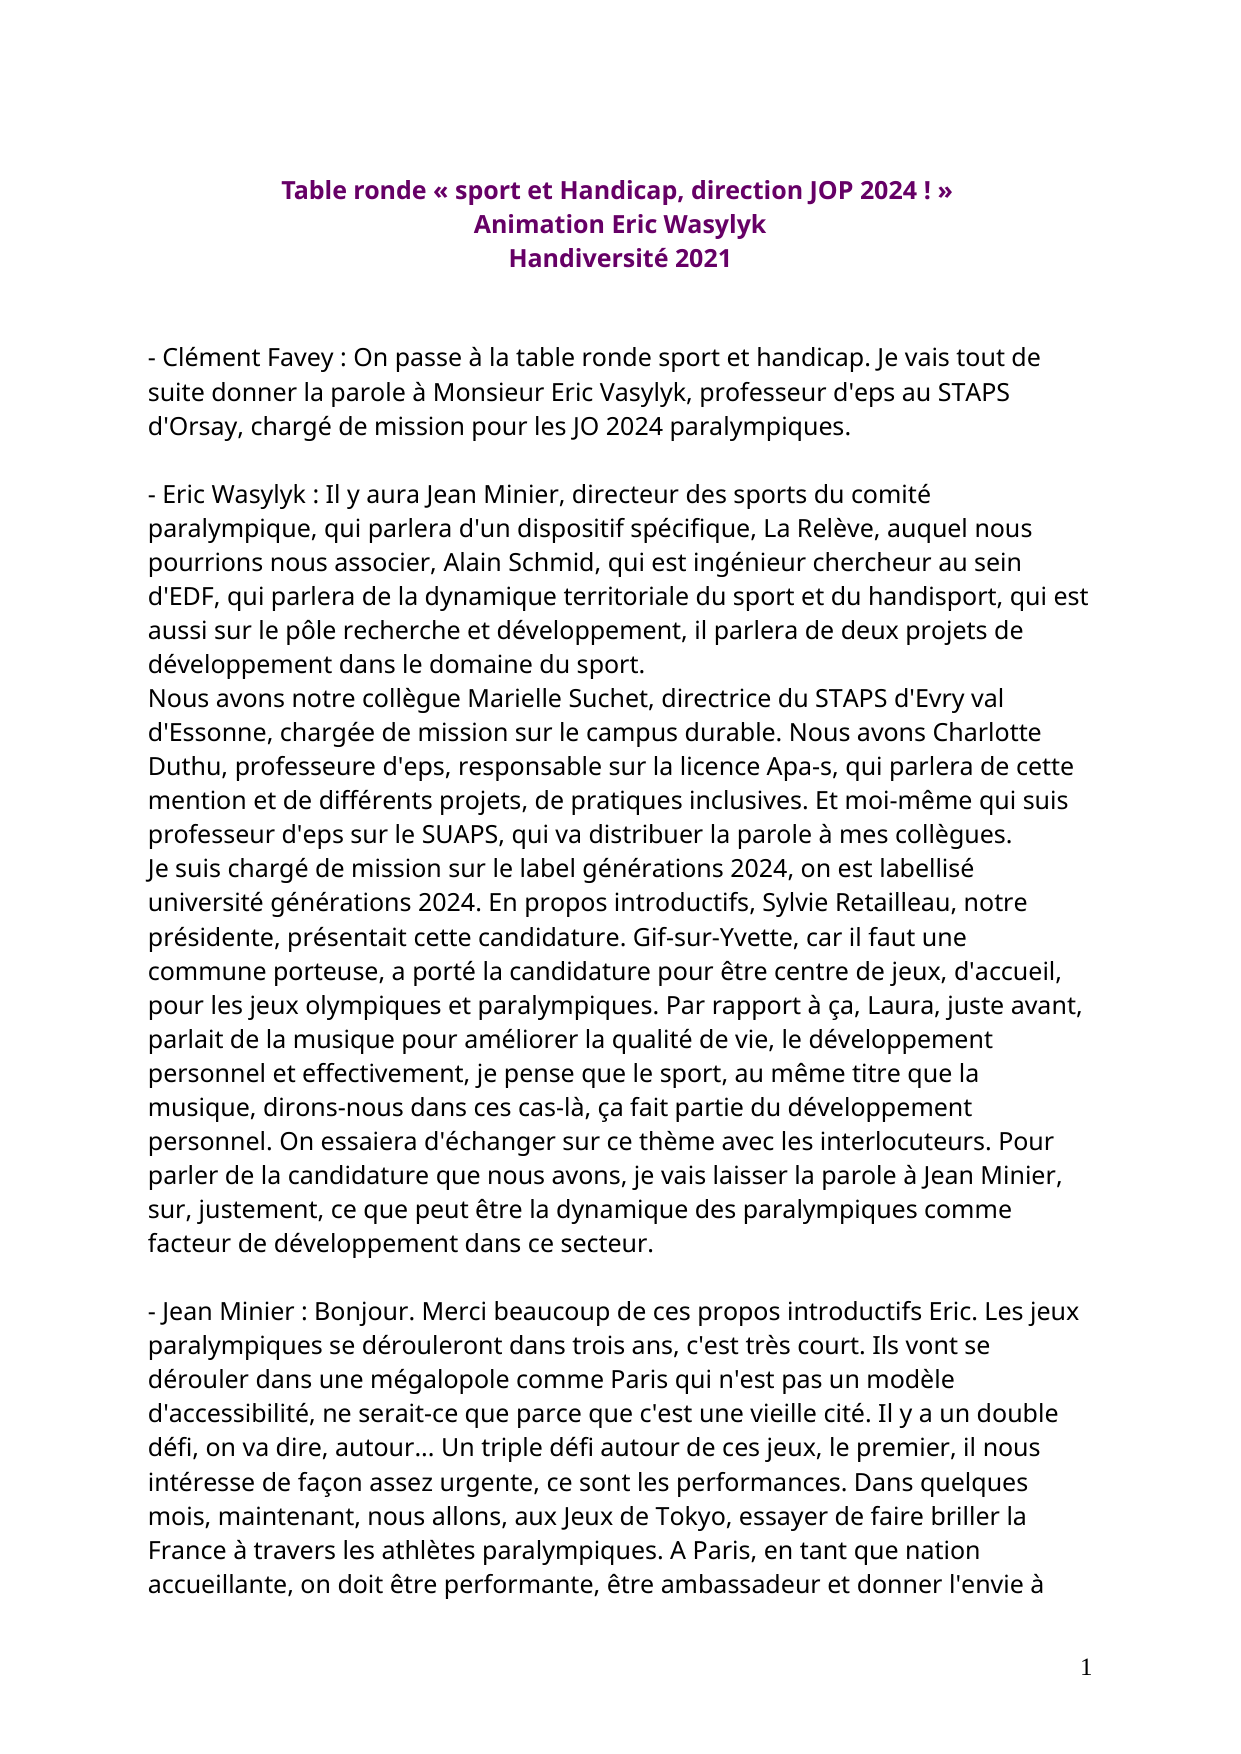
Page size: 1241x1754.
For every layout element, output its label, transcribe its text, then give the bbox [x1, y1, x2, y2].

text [148, 1294, 1093, 1600]
text Je suis chargé de mission sur le label générations 2024, on est labellisé université générations 2024. En propos introductifs, Sylvie Retailleau, notre présidente, présentait cette candidature. Gif-sur-Yvette, car il faut une commune porteuse, a porté la candidature pour être centre de jeux, d'accueil, pour les jeux olympiques et paralympiques. Par rapport à ça, Laura, juste avant, parlait de la musique pour améliorer la qualité de vie, le développement personnel et effectivement, je pense que le sport, au même titre que la musique, dirons-nous dans ces cas-là, ça fait partie du développement personnel. On essaiera d'échanger sur ce thème avec les interlocuteurs. Pour parler de la candidature que nous avons, je vais laisser la parole à Jean Minier, sur, justement, ce que peut être la dynamique des paralympiques comme facteur de développement dans ce secteur. [148, 851, 1093, 1260]
text - Clément Favey : On passe à la table ronde sport et handicap. Je vais tout de suite donner la parole à Monsieur Eric Vasylyk, professeur d'eps au STAPS d'Orsay, chargé de mission pour les JO 2024 paralympiques. [148, 340, 1093, 442]
title Table ronde « sport et Handicap, direction JOP 2024 ! » Animation Eric Wasylyk Handiversité 2021 [148, 173, 1093, 275]
text Nous avons notre collègue Marielle Suchet, directrice du STAPS d'Evry val d'Essonne, chargée de mission sur le campus durable. Nous avons Charlotte Duthu, professeure d'eps, responsable sur la licence Apa-s, qui parlera de cette mention et de différents projets, de pratiques inclusives. Et moi-même qui suis professeur d'eps sur le SUAPS, qui va distribuer la parole à mes collègues. [148, 681, 1093, 851]
text - Eric Wasylyk : Il y aura Jean Minier, directeur des sports du comité paralympique, qui parlera d'un dispositif spécifique, La Relève, auquel nous pourrions nous associer, Alain Schmid, qui est ingénieur chercheur au sein d'EDF, qui parlera de la dynamique territoriale du sport et du handisport, qui est aussi sur le pôle recherche et développement, il parlera de deux projets de développement dans le domaine du sport. [148, 476, 1093, 681]
